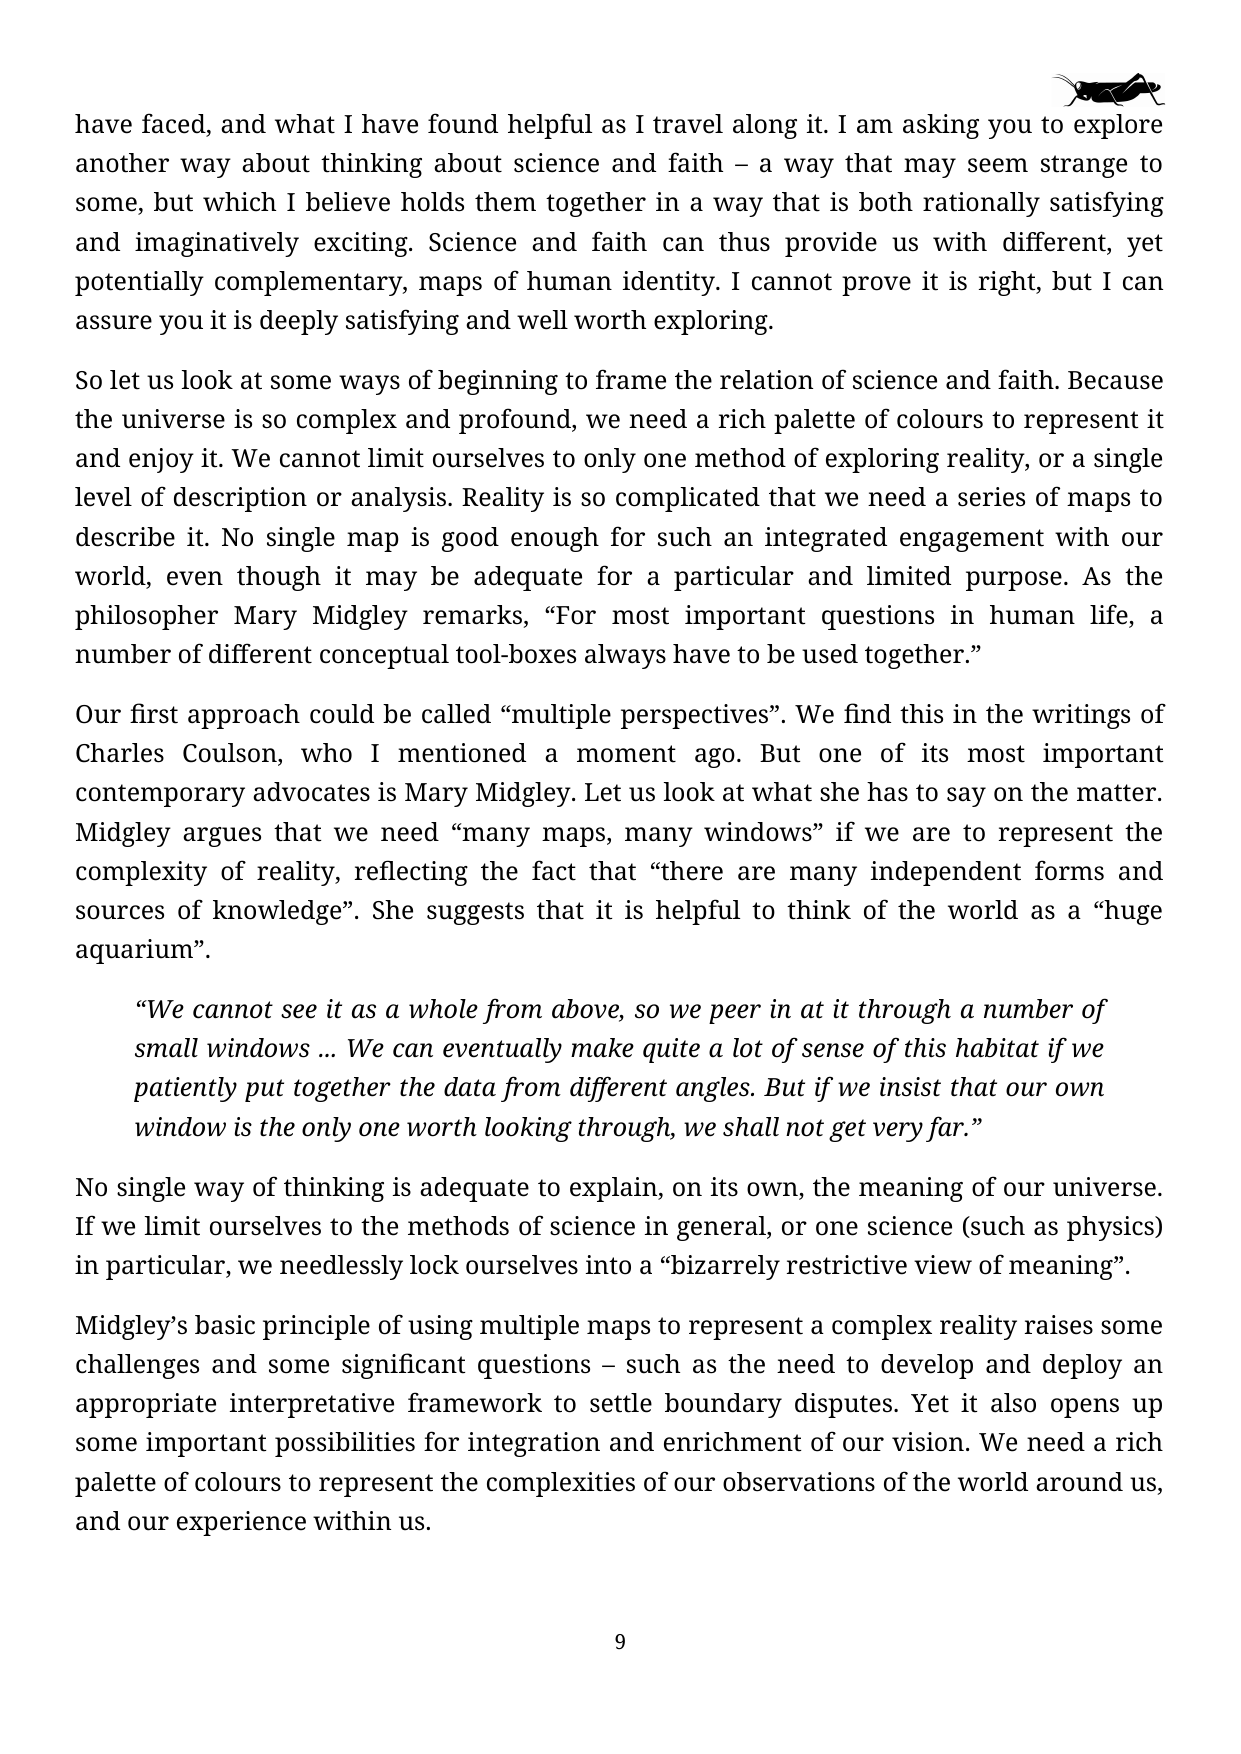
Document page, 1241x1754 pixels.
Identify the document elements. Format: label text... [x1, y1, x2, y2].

text Midgley’s basic principle of using multiple maps to represent a complex reality raises some challenges and some significant questions – such as the need to develop and deploy an appropriate interpretative framework to settle boundary disputes. Yet it also opens up some important possibilities for integration and enrichment of our vision. We need a rich palette of colours to represent the complexities of our observations of the world around us, and our experience within us. [75, 1307, 1165, 1537]
text “We cannot see it as a whole from above, so we peer in at it through a number of small windows ... We can eventually make quite a lot of sense of this habitat if we patiently put together the data from different angles. But if we insist that our own window is the only one worth looking through, we shall not get very far.” [134, 992, 1106, 1143]
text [75, 107, 1165, 337]
text So let us look at some ways of beginning to frame the relation of science and faith. Because the universe is so complex and profound, we need a rich palette of colours to represent it and enjoy it. We cannot limit ourselves to only one method of exploring reality, or a single level of description or analysis. Reality is so complicated that we need a series of maps to describe it. No single map is good enough for such an integrated engagement with our world, even though it may be adequate for a particular and limited purpose. As the philosopher Mary Midgley remarks, “For most important questions in human life, a number of different conceptual tool-boxes always have to be used together.” [75, 362, 1165, 671]
picture [1051, 73, 1166, 107]
text Our first approach could be called “multiple perspectives”. We find this in the writings of Charles Coulson, who I mentioned a moment ago. But one of its most important contemporary advocates is Mary Midgley. Let us look at what she has to say on the matter. Midgley argues that we need “many maps, many windows” if we are to represent the complexity of reality, reflecting the fact that “there are many independent forms and sources of knowledge”. She suggests that it is helpful to think of the world as a “huge aquarium”. [75, 697, 1165, 966]
text No single way of thinking is adequate to explain, on its own, the meaning of our universe. If we limit ourselves to the methods of science in general, or one science (such as physics) in particular, we needlessly lock ourselves into a “bizarrely restrictive view of meaning”. [75, 1169, 1165, 1282]
